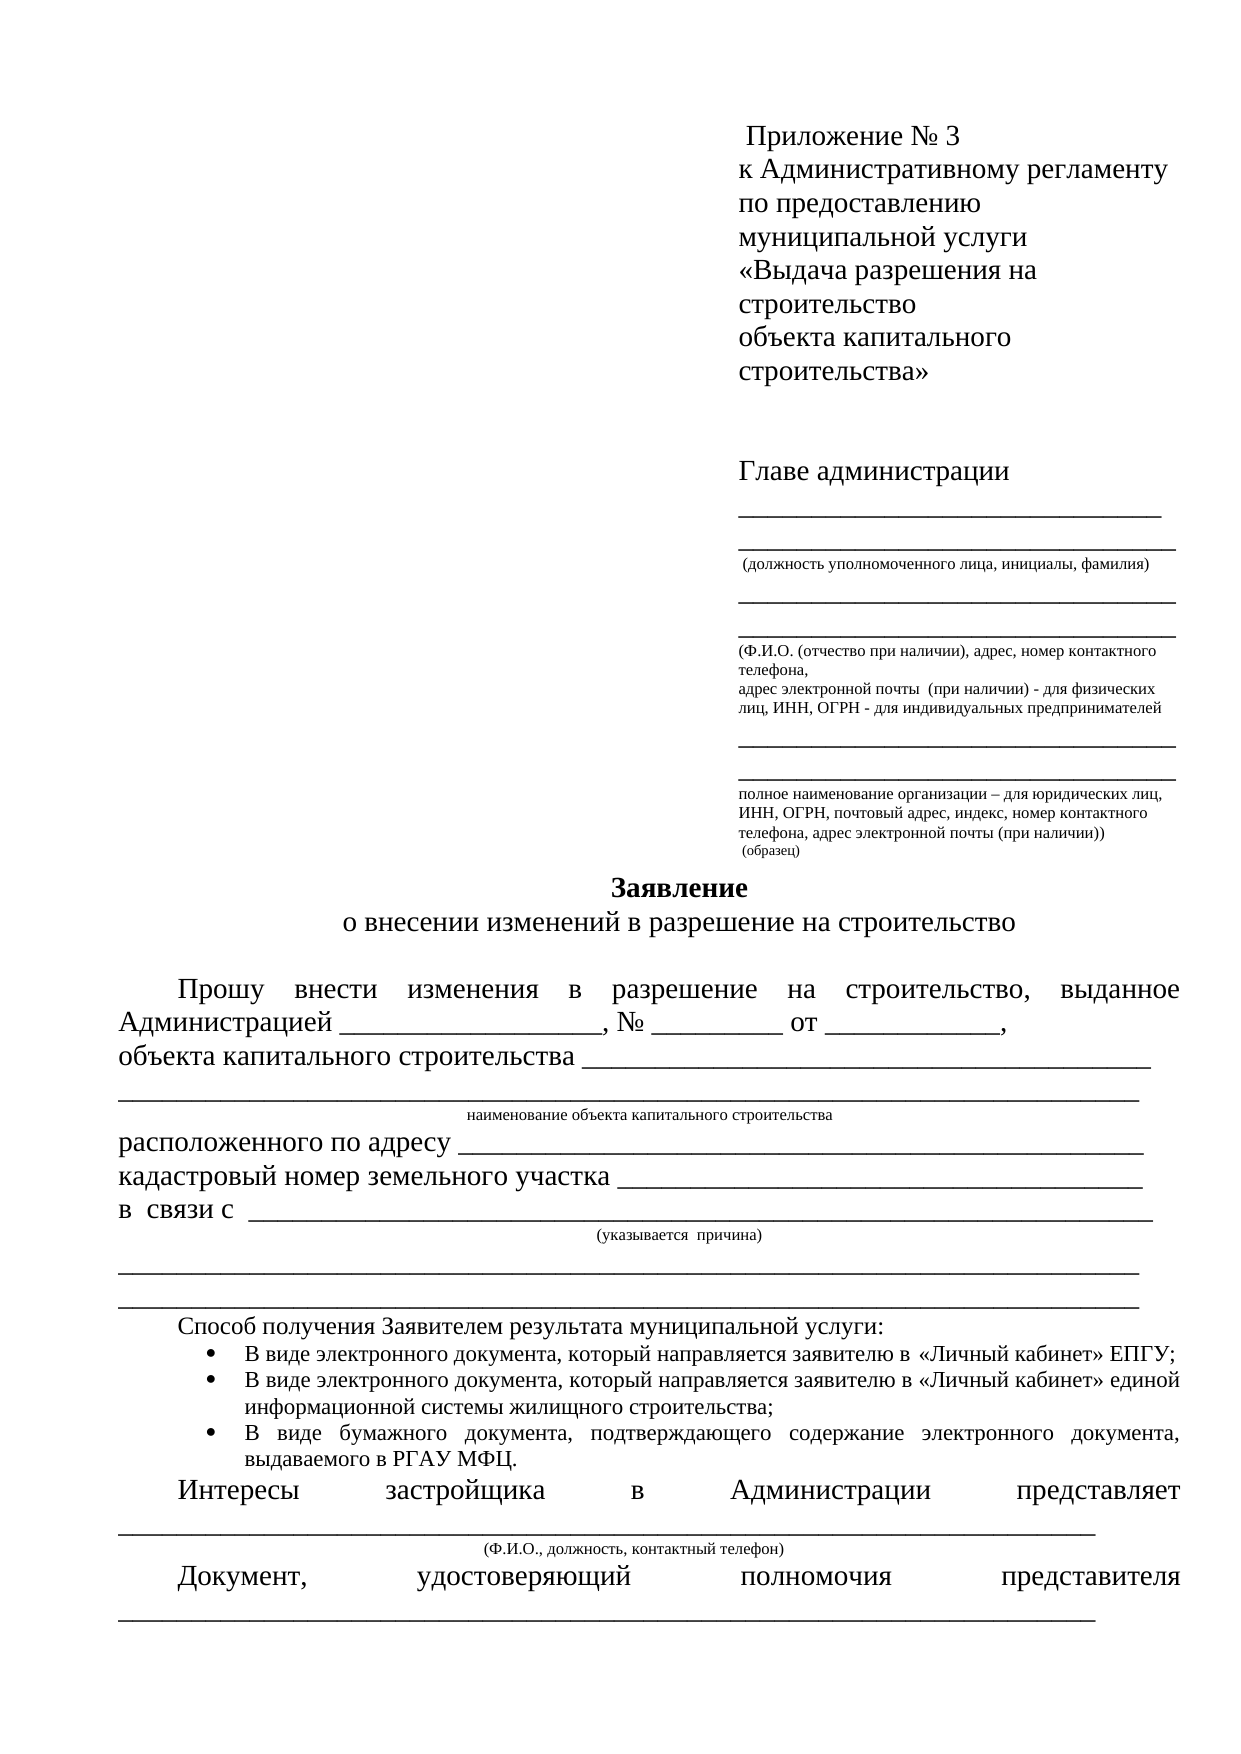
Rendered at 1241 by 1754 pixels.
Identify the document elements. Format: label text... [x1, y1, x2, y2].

text ____________________________________________________________ [738, 573, 1181, 640]
text ______________________________________________________________________ [118, 1072, 1181, 1105]
text Способ получения Заявителем результата муниципальной услуги: [118, 1311, 1181, 1340]
text ______________________________________________________________________ [118, 1278, 1181, 1311]
text (должность уполномоченного лица, инициалы, фамилия) [738, 554, 1181, 573]
text Заявление [118, 870, 1181, 904]
text Интересы застройщика в Администрации представляет ___________________________________________________________________ [118, 1472, 1181, 1539]
text по предоставлению муниципальной услуги [738, 185, 1181, 252]
text в связи с ______________________________________________________________ [118, 1191, 1181, 1225]
text (Ф.И.О. (отчество при наличии), адрес, номер контактного телефона, [738, 640, 1181, 679]
text (образец) [738, 842, 1181, 870]
text ______________________________ [738, 521, 1181, 554]
text кадастровый номер земельного участка ____________________________________ [118, 1158, 1181, 1191]
text адрес электронной почты (при наличии) - для физических лиц, ИНН, ОГРН - для индивидуальных предпринимателей [738, 679, 1181, 717]
list В виде бумажного документа, подтверждающего содержание электронного документа, выдаваемого в РГАУ МФЦ. [207, 1419, 1181, 1472]
text Прошу внести изменения в разрешение на строительство, выданное Администрацией __________________, № _________ от ____________, [118, 971, 1181, 1038]
text Приложение № 3 [738, 118, 1181, 152]
text (Ф.И.О., должность, контактный телефон) [118, 1539, 1181, 1558]
text объекта капитального строительства» [738, 319, 1181, 386]
text полное наименование организации – для юридических лиц, [738, 784, 1181, 803]
list В виде электронного документа, который направляется заявителю в «Личный кабинет» единой информационной системы жилищного строительства; [207, 1366, 1181, 1419]
text ИНН, ОГРН, почтовый адрес, индекс, номер контактного телефона, адрес электронной почты (при наличии)) [738, 803, 1181, 842]
text объекта капитального строительства _______________________________________ [118, 1038, 1181, 1072]
text наименование объекта капитального строительства [118, 1105, 1181, 1124]
text о внесении изменений в разрешение на строительство [118, 904, 1181, 937]
text Главе администрации _____________________________ [738, 453, 1181, 521]
text расположенного по адресу _______________________________________________ [118, 1124, 1181, 1158]
text к Административному регламенту [738, 152, 1181, 185]
text (указывается причина) [118, 1225, 1181, 1244]
text «Выдача разрешения на строительство [738, 252, 1181, 319]
list В виде электронного документа, который направляется заявителю в «Личный кабинет» ЕПГУ; [207, 1340, 1181, 1366]
text Документ, удостоверяющий полномочия представителя ___________________________________________________________________ [118, 1558, 1181, 1625]
text ____________________________________________________________ [738, 717, 1181, 784]
text ______________________________________________________________________ [118, 1244, 1181, 1278]
